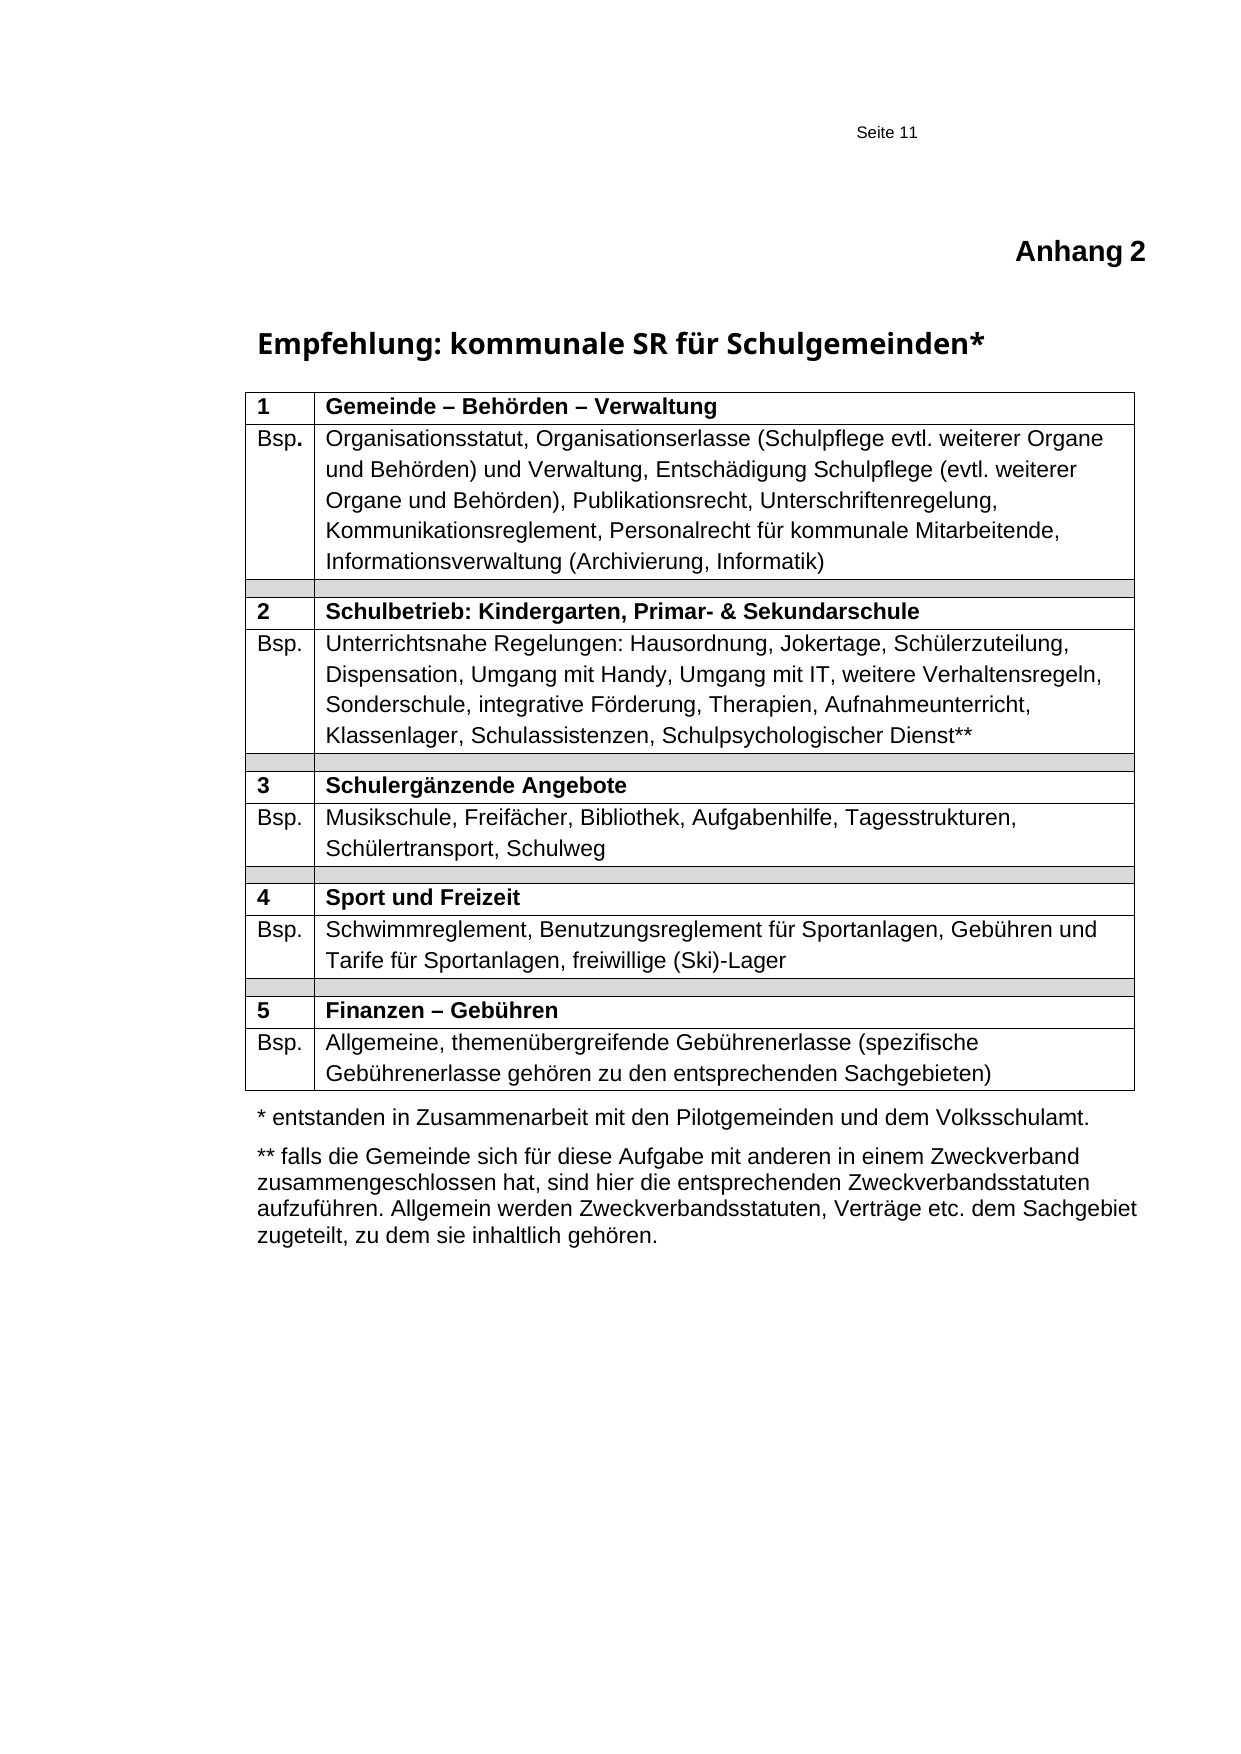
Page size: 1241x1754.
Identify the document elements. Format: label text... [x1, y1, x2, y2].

text Anhang 2 [257, 234, 1146, 268]
table_cell [246, 580, 314, 597]
table_cell Schulbetrieb: Kindergarten, Primar- & Sekundarschule [315, 598, 1134, 629]
table_cell Schwimmreglement, Benutzungsreglement für Sportanlagen, Gebühren und Tarife für Sportanlagen, freiwillige (Ski)-Lager [315, 916, 1134, 978]
table_cell 2 [246, 598, 314, 629]
table_cell [315, 754, 1134, 771]
text * entstanden in Zusammenarbeit mit den Pilotgemeinden und dem Volksschulamt. [257, 1104, 1146, 1130]
table_cell [315, 580, 1134, 597]
table_cell [315, 867, 1134, 883]
table_cell Bsp. [246, 425, 314, 579]
table_cell Finanzen – Gebühren [315, 997, 1134, 1028]
table_cell Unterrichtsnahe Regelungen: Hausordnung, Jokertage, Schülerzuteilung, Dispensation, Umgang mit Handy, Umgang mit IT, weitere Verhaltensregeln, Sonderschule, integrative Förderung, Therapien, Aufnahmeunterricht, Klassenlager, Schulassistenzen, Schulpsychologischer Dienst** [315, 630, 1134, 753]
table_cell 4 [246, 884, 314, 915]
table_cell Allgemeine, themenübergreifende Gebührenerlasse (spezifische Gebührenerlasse gehören zu den entsprechenden Sachgebieten) [315, 1029, 1134, 1090]
table_cell [246, 754, 314, 771]
table_cell [315, 979, 1134, 996]
table_cell Bsp. [246, 804, 314, 866]
table_cell Organisationsstatut, Organisationserlasse (Schulpflege evtl. weiterer Organe und Behörden) und Verwaltung, Entschädigung Schulpflege (evtl. weiterer Organe und Behörden), Publikationsrecht, Unterschriftenregelung, Kommunikationsreglement, Personalrecht für kommunale Mitarbeitende, Informationsverwaltung (Archivierung, Informatik) [315, 425, 1134, 579]
table_cell Bsp. [246, 916, 314, 978]
table_cell [246, 867, 314, 883]
table_cell 3 [246, 772, 314, 803]
text ** falls die Gemeinde sich für diese Aufgabe mit anderen in einem Zweckverband zusammengeschlossen hat, sind hier die entsprechenden Zweckverbandsstatuten aufzuführen. Allgemein werden Zweckverbandsstatuten, Verträge etc. dem Sachgebiet zugeteilt, zu dem sie inhaltlich gehören. [257, 1143, 1146, 1248]
table_header Gemeinde – Behörden – Verwaltung [315, 393, 1134, 424]
table_cell Sport und Freizeit [315, 884, 1134, 915]
table_cell Schulergänzende Angebote [315, 772, 1134, 803]
text Empfehlung: kommunale SR für Schulgemeinden* [257, 323, 1146, 363]
table_cell [246, 979, 314, 996]
table_cell Bsp. [246, 630, 314, 753]
table_cell Bsp. [246, 1029, 314, 1090]
table_cell Musikschule, Freifächer, Bibliothek, Aufgabenhilfe, Tagesstrukturen, Schülertransport, Schulweg [315, 804, 1134, 866]
table_header 1 [246, 393, 314, 424]
table_cell 5 [246, 997, 314, 1028]
